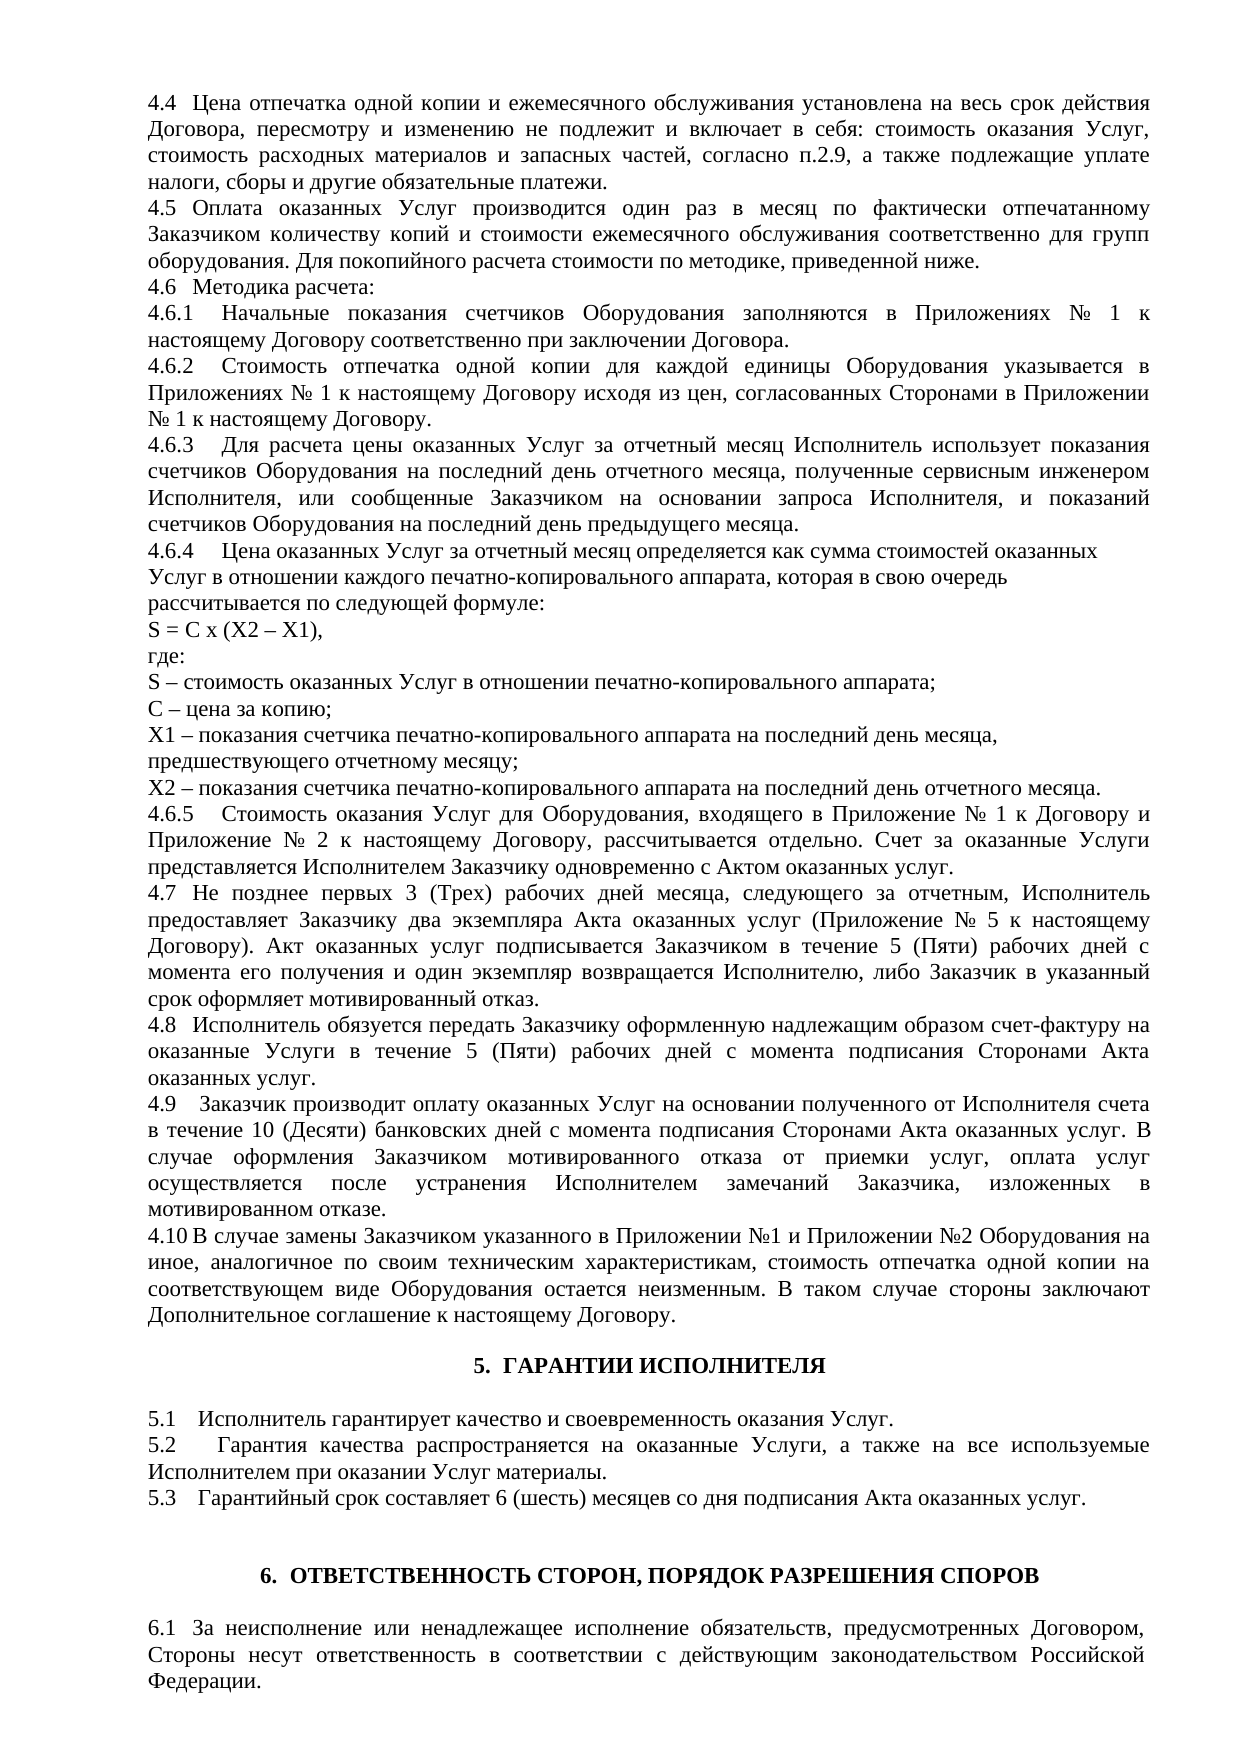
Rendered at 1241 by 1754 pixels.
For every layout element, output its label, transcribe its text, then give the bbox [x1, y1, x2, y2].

list Стоимость отпечатка одной копии для каждой единицы Оборудования указывается в Приложениях № 1 к настоящему Договору исходя из цен, согласованных Сторонами в Приложении № 1 к настоящему Договору. [148, 352, 1152, 431]
text S – стоимость оказанных Услуг в отношении печатно-копировального аппарата; [148, 668, 1152, 695]
list Гарантийный срок составляет 6 (шесть) месяцев со дня подписания Акта оказанных услуг. [148, 1484, 1152, 1510]
list Начальные показания счетчиков Оборудования заполняются в Приложениях № 1 к настоящему Договору соответственно при заключении Договора. [148, 299, 1152, 352]
list Исполнитель обязуется передать Заказчику оформленную надлежащим образом счет-фактуру на оказанные Услуги в течение 5 (Пяти) рабочих дней с момента подписания Сторонами Акта оказанных услуг. [148, 1011, 1152, 1090]
text С – цена за копию; Х1 – показания счетчика печатно-копировального аппарата на последний день месяца, предшествующего отчетному месяцу; Х2 – показания счетчика печатно-копировального аппарата на последний день отчетного месяца. [148, 695, 1152, 800]
list В случае замены Заказчиком указанного в Приложении №1 и Приложении №2 Оборудования на иное, аналогичное по своим техническим характеристикам, стоимость отпечатка одной копии на соответствующем виде Оборудования остается неизменным. В таком случае стороны заключают Дополнительное соглашение к настоящему Договору. [148, 1222, 1152, 1327]
list ГАРАНТИИ ИСПОЛНИТЕЛЯ [148, 1352, 1152, 1379]
list ОТВЕТСТВЕННОСТЬ СТОРОН, ПОРЯДОК РАЗРЕШЕНИЯ СПОРОВ [148, 1562, 1152, 1588]
list Исполнитель гарантирует качество и своевременность оказания Услуг. [148, 1405, 1152, 1431]
list Заказчик производит оплату оказанных Услуг на основании полученного от Исполнителя счета в течение 10 (Десяти) банковских дней с момента подписания Сторонами Акта оказанных услуг. В случае оформления Заказчиком мотивированного отказа от приемки услуг, оплата услуг осуществляется после устранения Исполнителем замечаний Заказчика, изложенных в мотивированном отказе. [148, 1090, 1152, 1222]
list Не позднее первых 3 (Трех) рабочих дней месяца, следующего за отчетным, Исполнитель предоставляет Заказчику два экземпляра Акта оказанных услуг (Приложение № 5 к настоящему Договору). Акт оказанных услуг подписывается Заказчиком в течение 5 (Пяти) рабочих дней с момента его получения и один экземпляр возвращается Исполнителю, либо Заказчик в указанный срок оформляет мотивированный отказ. [148, 879, 1152, 1011]
list Методика расчета: [148, 273, 1152, 299]
list Гарантия качества распространяется на оказанные Услуги, а также на все используемые Исполнителем при оказании Услуг материалы. [148, 1431, 1152, 1484]
list Цена отпечатка одной копии и ежемесячного обслуживания установлена на весь срок действия Договора, пересмотру и изменению не подлежит и включает в себя: стоимость оказания Услуг, стоимость расходных материалов и запасных частей, согласно п.2.9, а также подлежащие уплате налоги, сборы и другие обязательные платежи. [148, 89, 1152, 194]
list Цена оказанных Услуг за отчетный месяц определяется как сумма стоимостей оказанных Услуг в отношении каждого печатно-копировального аппарата, которая в свою очередь рассчитывается по следующей формуле: S = C x (X2 – X1), где: [148, 537, 1152, 668]
list За неисполнение или ненадлежащее исполнение обязательств, предусмотренных Договором, Стороны несут ответственность в соответствии с действующим законодательством Российской Федерации. [148, 1614, 1146, 1693]
list Для расчета цены оказанных Услуг за отчетный месяц Исполнитель использует показания счетчиков Оборудования на последний день отчетного месяца, полученные сервисным инженером Исполнителя, или сообщенные Заказчиком на основании запроса Исполнителя, и показаний счетчиков Оборудования на последний день предыдущего месяца. [148, 431, 1152, 537]
list Оплата оказанных Услуг производится один раз в месяц по фактически отпечатанному Заказчиком количеству копий и стоимости ежемесячного обслуживания соответственно для групп оборудования. Для покопийного расчета стоимости по методике, приведенной ниже. [148, 194, 1152, 273]
list Стоимость оказания Услуг для Оборудования, входящего в Приложение № 1 к Договору и Приложение № 2 к настоящему Договору, рассчитывается отдельно. Счет за оказанные Услуги представляется Исполнителем Заказчику одновременно с Актом оказанных услуг. [148, 800, 1152, 879]
